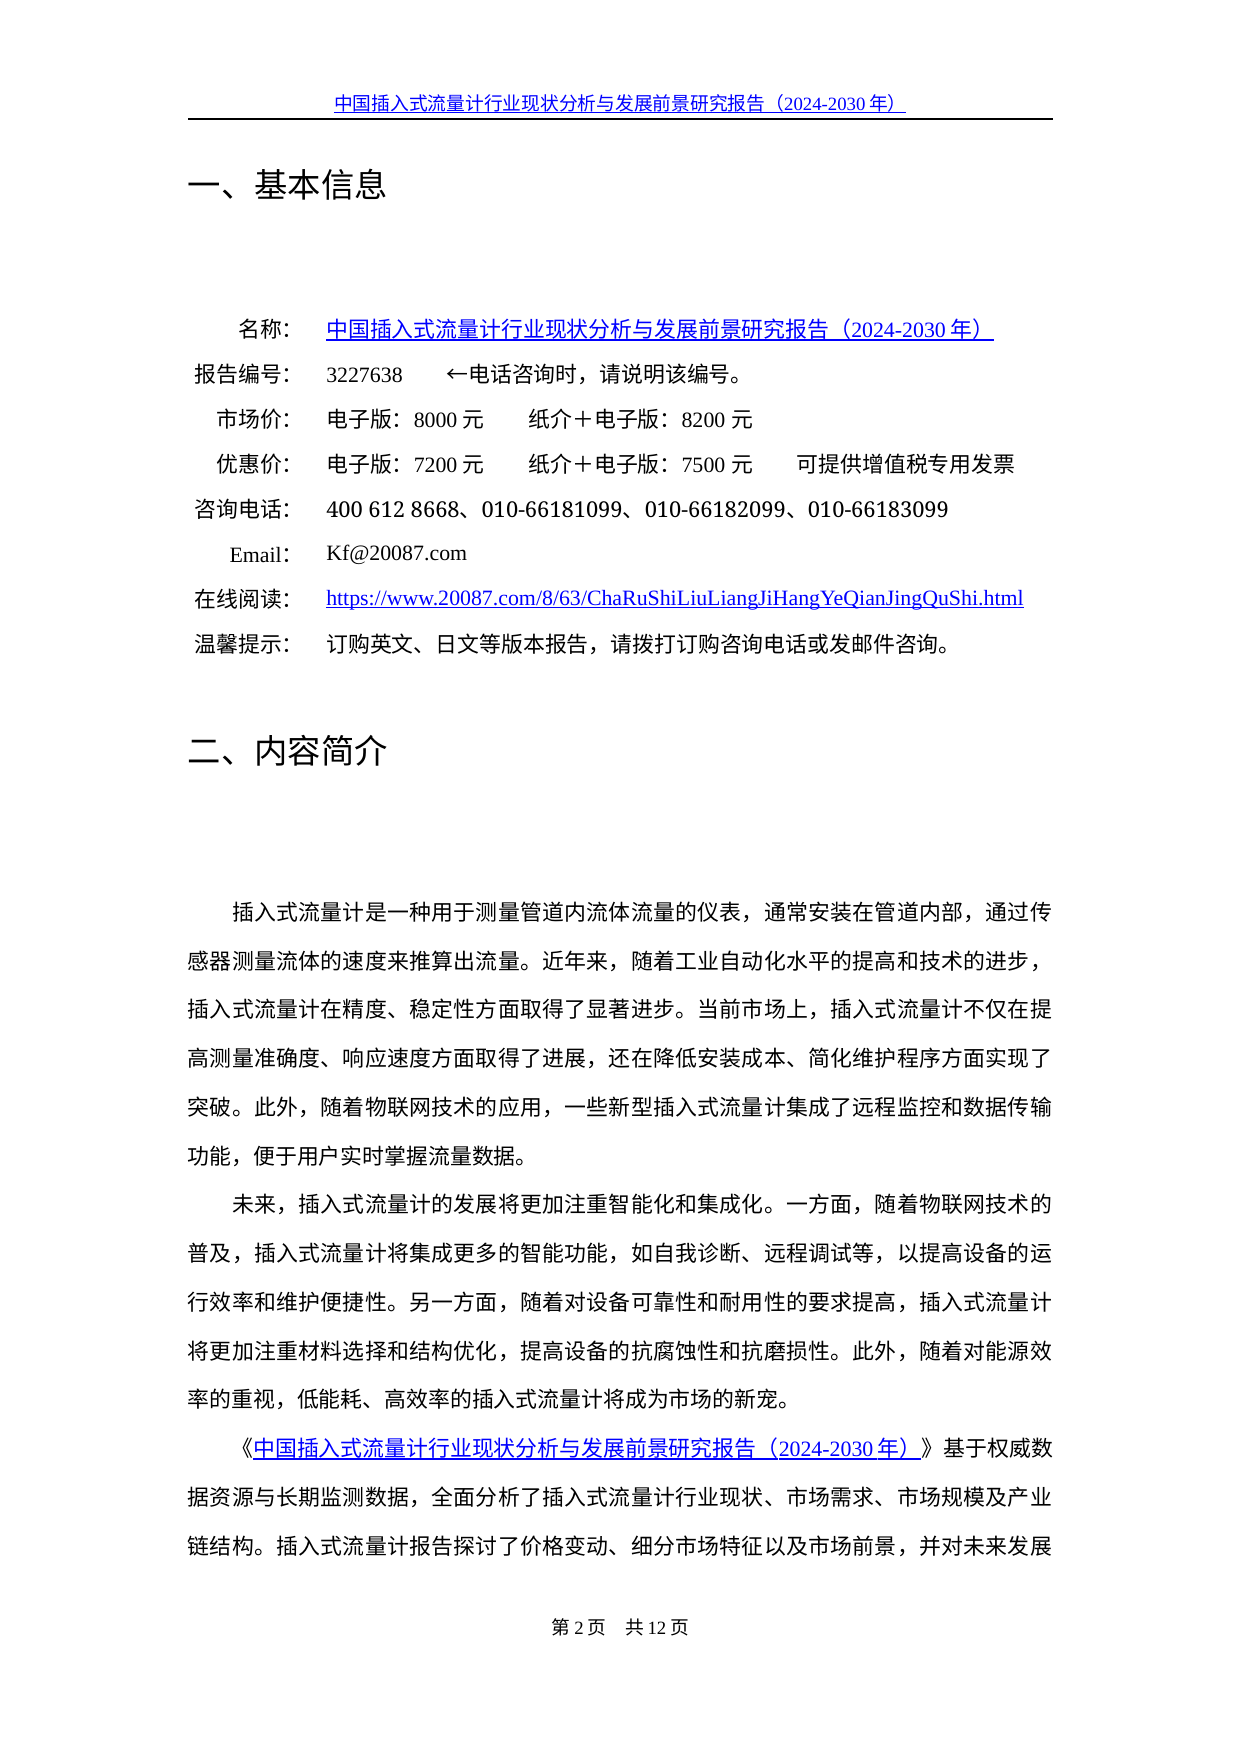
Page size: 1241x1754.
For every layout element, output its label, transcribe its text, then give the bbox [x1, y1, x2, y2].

table_cell 订购英文、日文等版本报告，请拨打订购咨询电话或发邮件咨询。 [315, 627, 1073, 672]
table_cell Kf@20087.com [315, 537, 1073, 582]
table_header 中国插入式流量计行业现状分析与发展前景研究报告（2024-2030年） [315, 312, 1073, 357]
table_cell [315, 582, 1073, 627]
table_cell 市场价： [167, 402, 315, 447]
table_cell 优惠价： [167, 447, 315, 492]
table_cell Email： [167, 537, 315, 582]
table_cell 400 612 8668、010-66181099、010-66182099、010-66183099 [315, 492, 1073, 537]
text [187, 894, 1053, 1561]
title 二、内容简介 [187, 717, 1053, 782]
table_cell 在线阅读： [167, 582, 315, 627]
table_cell 3227638 ←电话咨询时，请说明该编号。 [315, 357, 1073, 402]
table_cell 报告编号： [167, 357, 315, 402]
title 一、基本信息 [187, 150, 1053, 215]
table_cell 咨询电话： [167, 492, 315, 537]
table_header 名称： [167, 312, 315, 357]
table_cell 电子版：8000 元 纸介＋电子版：8200 元 [315, 402, 1073, 447]
table_cell 温馨提示： [167, 627, 315, 672]
table_cell 电子版：7200 元 纸介＋电子版：7500 元 可提供增值税专用发票 [315, 447, 1073, 492]
